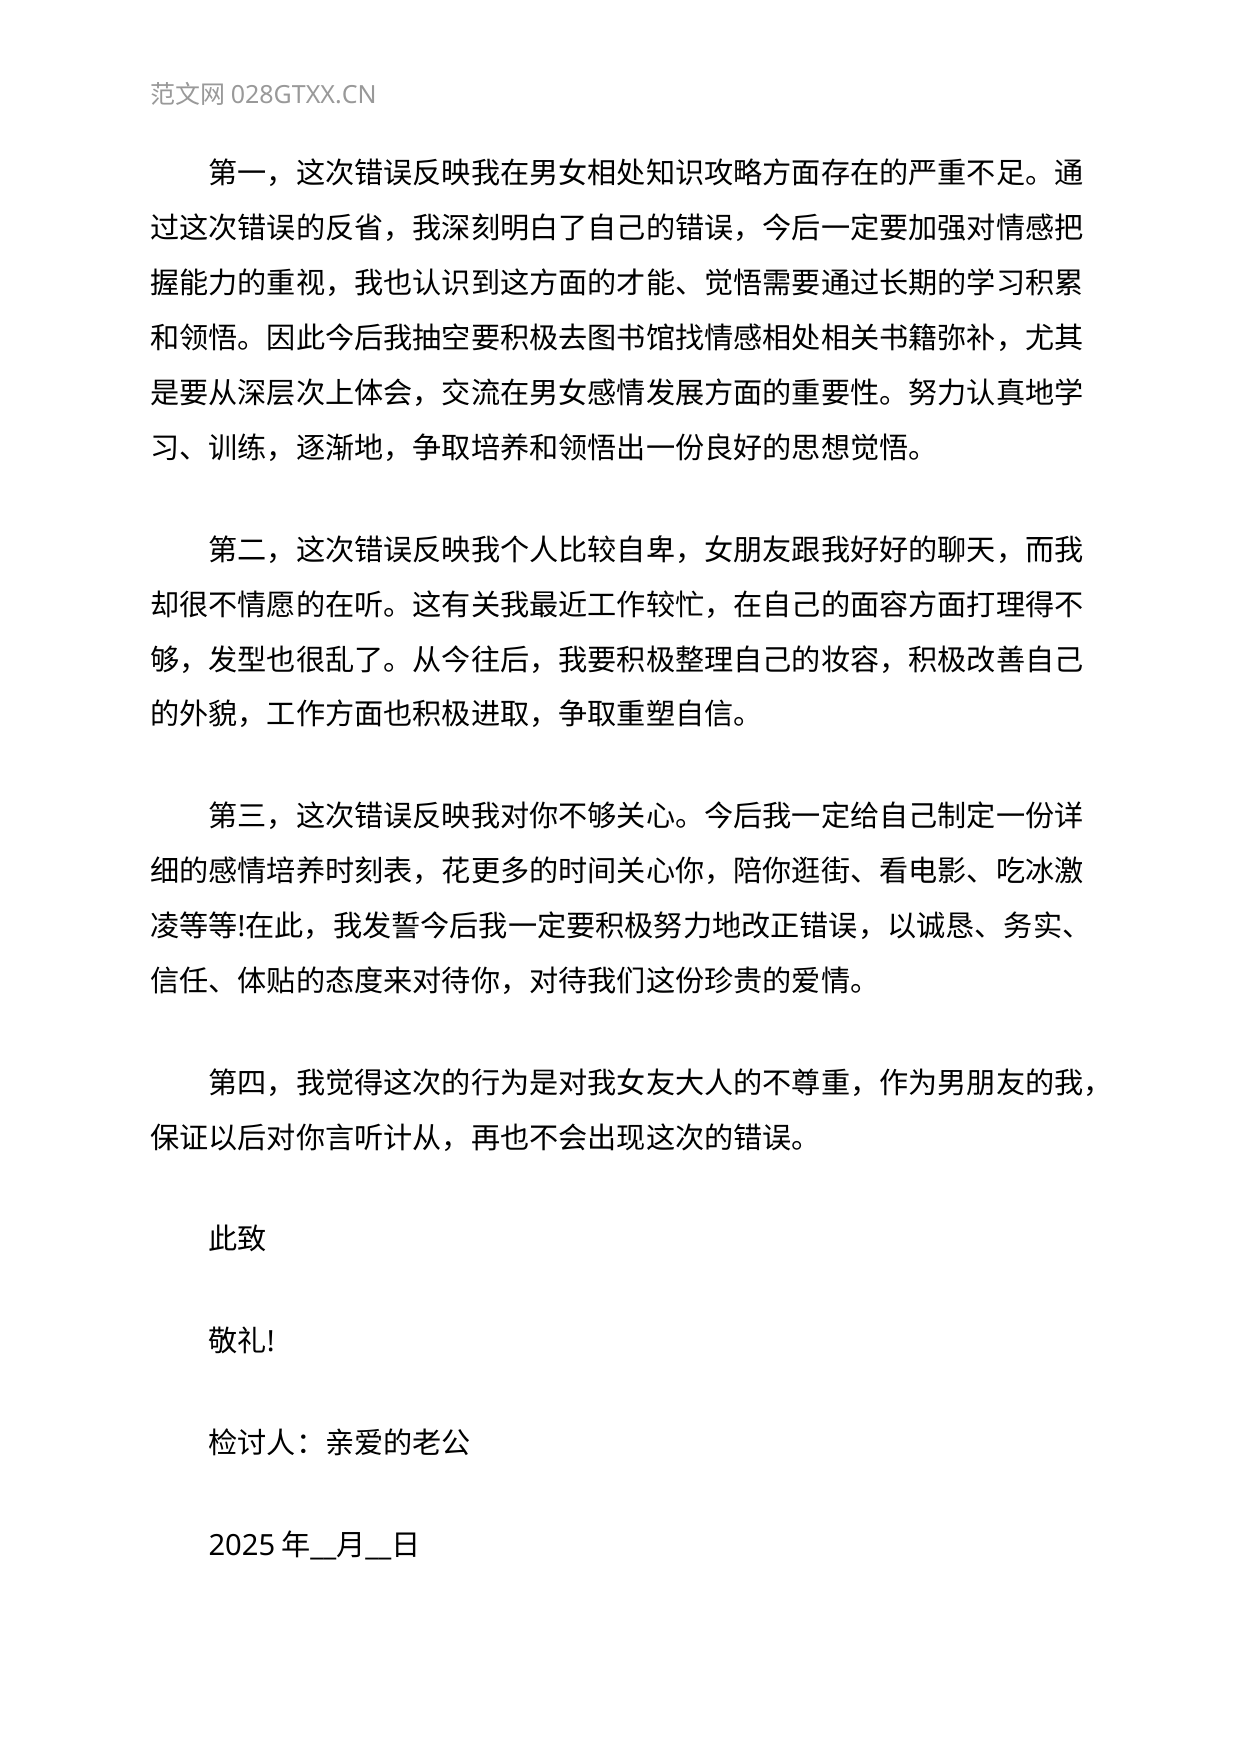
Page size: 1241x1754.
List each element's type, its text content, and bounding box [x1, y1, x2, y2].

text 敬礼! [150, 1318, 1090, 1360]
text 此致 [150, 1216, 1090, 1258]
text 第一，这次错误反映我在男女相处知识攻略方面存在的严重不足。通过这次错误的反省，我深刻明白了自己的错误，今后一定要加强对情感把握能力的重视，我也认识到这方面的才能、觉悟需要通过长期的学习积累和领悟。因此今后我抽空要积极去图书馆找情感相处相关书籍弥补，尤其是要从深层次上体会，交流在男女感情发展方面的重要性。努力认真地学习、训练，逐渐地，争取培养和领悟出一份良好的思想觉悟。 [150, 150, 1090, 467]
text 第三，这次错误反映我对你不够关心。今后我一定给自己制定一份详细的感情培养时刻表，花更多的时间关心你，陪你逛街、看电影、吃冰激凌等等!在此，我发誓今后我一定要积极努力地改正错误，以诚恳、务实、信任、体贴的态度来对待你，对待我们这份珍贵的爱情。 [150, 793, 1090, 1000]
text 2025年__月__日 [150, 1521, 1090, 1564]
text 第四，我觉得这次的行为是对我女友大人的不尊重，作为男朋友的我，保证以后对你言听计从，再也不会出现这次的错误。 [150, 1059, 1090, 1156]
text 检讨人：亲爱的老公 [150, 1420, 1090, 1462]
text 第二，这次错误反映我个人比较自卑，女朋友跟我好好的聊天，而我却很不情愿的在听。这有关我最近工作较忙，在自己的面容方面打理得不够，发型也很乱了。从今往后，我要积极整理自己的妆容，积极改善自己的外貌，工作方面也积极进取，争取重塑自信。 [150, 526, 1090, 733]
